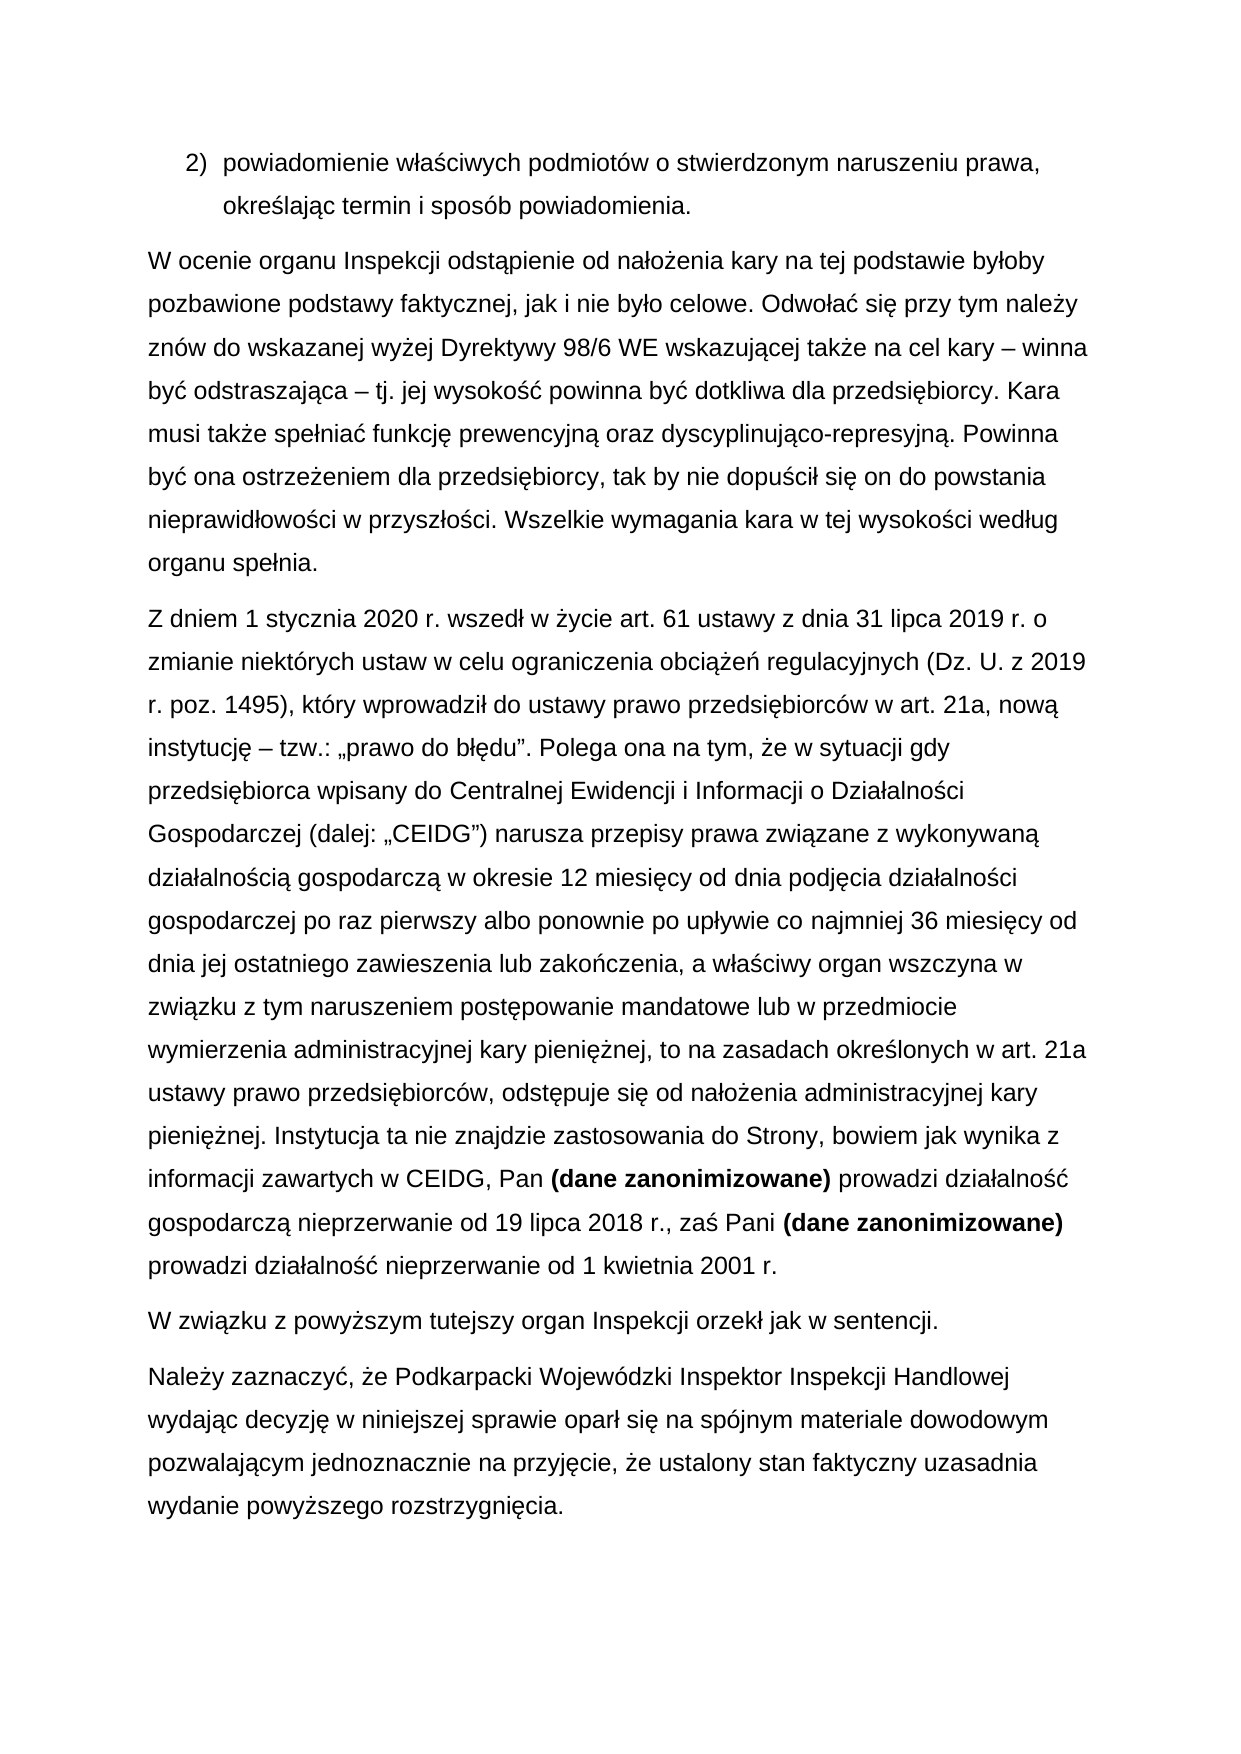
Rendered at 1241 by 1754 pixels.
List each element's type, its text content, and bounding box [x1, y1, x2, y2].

subtitle Z dniem 1 stycznia 2020 r. wszedł w życie art. 61 ustawy z dnia 31 lipca 2019 r. o zmianie niektórych ustaw w celu ograniczenia obciążeń regulacyjnych (Dz. U. z 2019 r. poz. 1495), który wprowadził do ustawy prawo przedsiębiorców w art. 21a, nową instytucję – tzw.: „prawo do błędu”. Polega ona na tym, że w sytuacji gdy przedsiębiorca wpisany do Centralnej Ewidencji i Informacji o Działalności Gospodarczej (dalej: „CEIDG”) narusza przepisy prawa związane z wykonywaną działalnością gospodarczą w okresie 12 miesięcy od dnia podjęcia działalności gospodarczej po raz pierwszy albo ponownie po upływie co najmniej 36 miesięcy od dnia jej ostatniego zawieszenia lub zakończenia, a właściwy organ wszczyna w związku z tym naruszeniem postępowanie mandatowe lub w przedmiocie wymierzenia administracyjnej kary pieniężnej, to na zasadach określonych w art. 21a ustawy prawo przedsiębiorców, odstępuje się od nałożenia administracyjnej kary pieniężnej. Instytucja ta nie znajdzie zastosowania do Strony, bowiem jak wynika z informacji zawartych w CEIDG, Pan (dane zanonimizowane) prowadzi działalność gospodarczą nieprzerwanie od 19 lipca 2018 r., zaś Pani (dane zanonimizowane) prowadzi działalność nieprzerwanie od 1 kwietnia 2001 r. [148, 604, 1093, 1279]
list powiadomienie właściwych podmiotów o stwierdzonym naruszeniu prawa, określając termin i sposób powiadomienia. [185, 148, 1093, 219]
text W związku z powyższym tutejszy organ Inspekcji orzekł jak w sentencji. [148, 1306, 1093, 1335]
text W ocenie organu Inspekcji odstąpienie od nałożenia kary na tej podstawie byłoby pozbawione podstawy faktycznej, jak i nie było celowe. Odwołać się przy tym należy znów do wskazanej wyżej Dyrektywy 98/6 WE wskazującej także na cel kary – winna być odstraszająca – tj. jej wysokość powinna być dotkliwa dla przedsiębiorcy. Kara musi także spełniać funkcję prewencyjną oraz dyscyplinująco-represyjną. Powinna być ona ostrzeżeniem dla przedsiębiorcy, tak by nie dopuścił się on do powstania nieprawidłowości w przyszłości. Wszelkie wymagania kara w tej wysokości według organu spełnia. [148, 246, 1093, 577]
text Należy zaznaczyć, że Podkarpacki Wojewódzki Inspektor Inspekcji Handlowej wydając decyzję w niniejszej sprawie oparł się na spójnym materiale dowodowym pozwalającym jednoznacznie na przyjęcie, że ustalony stan faktyczny uzasadnia wydanie powyższego rozstrzygnięcia. [148, 1362, 1093, 1520]
